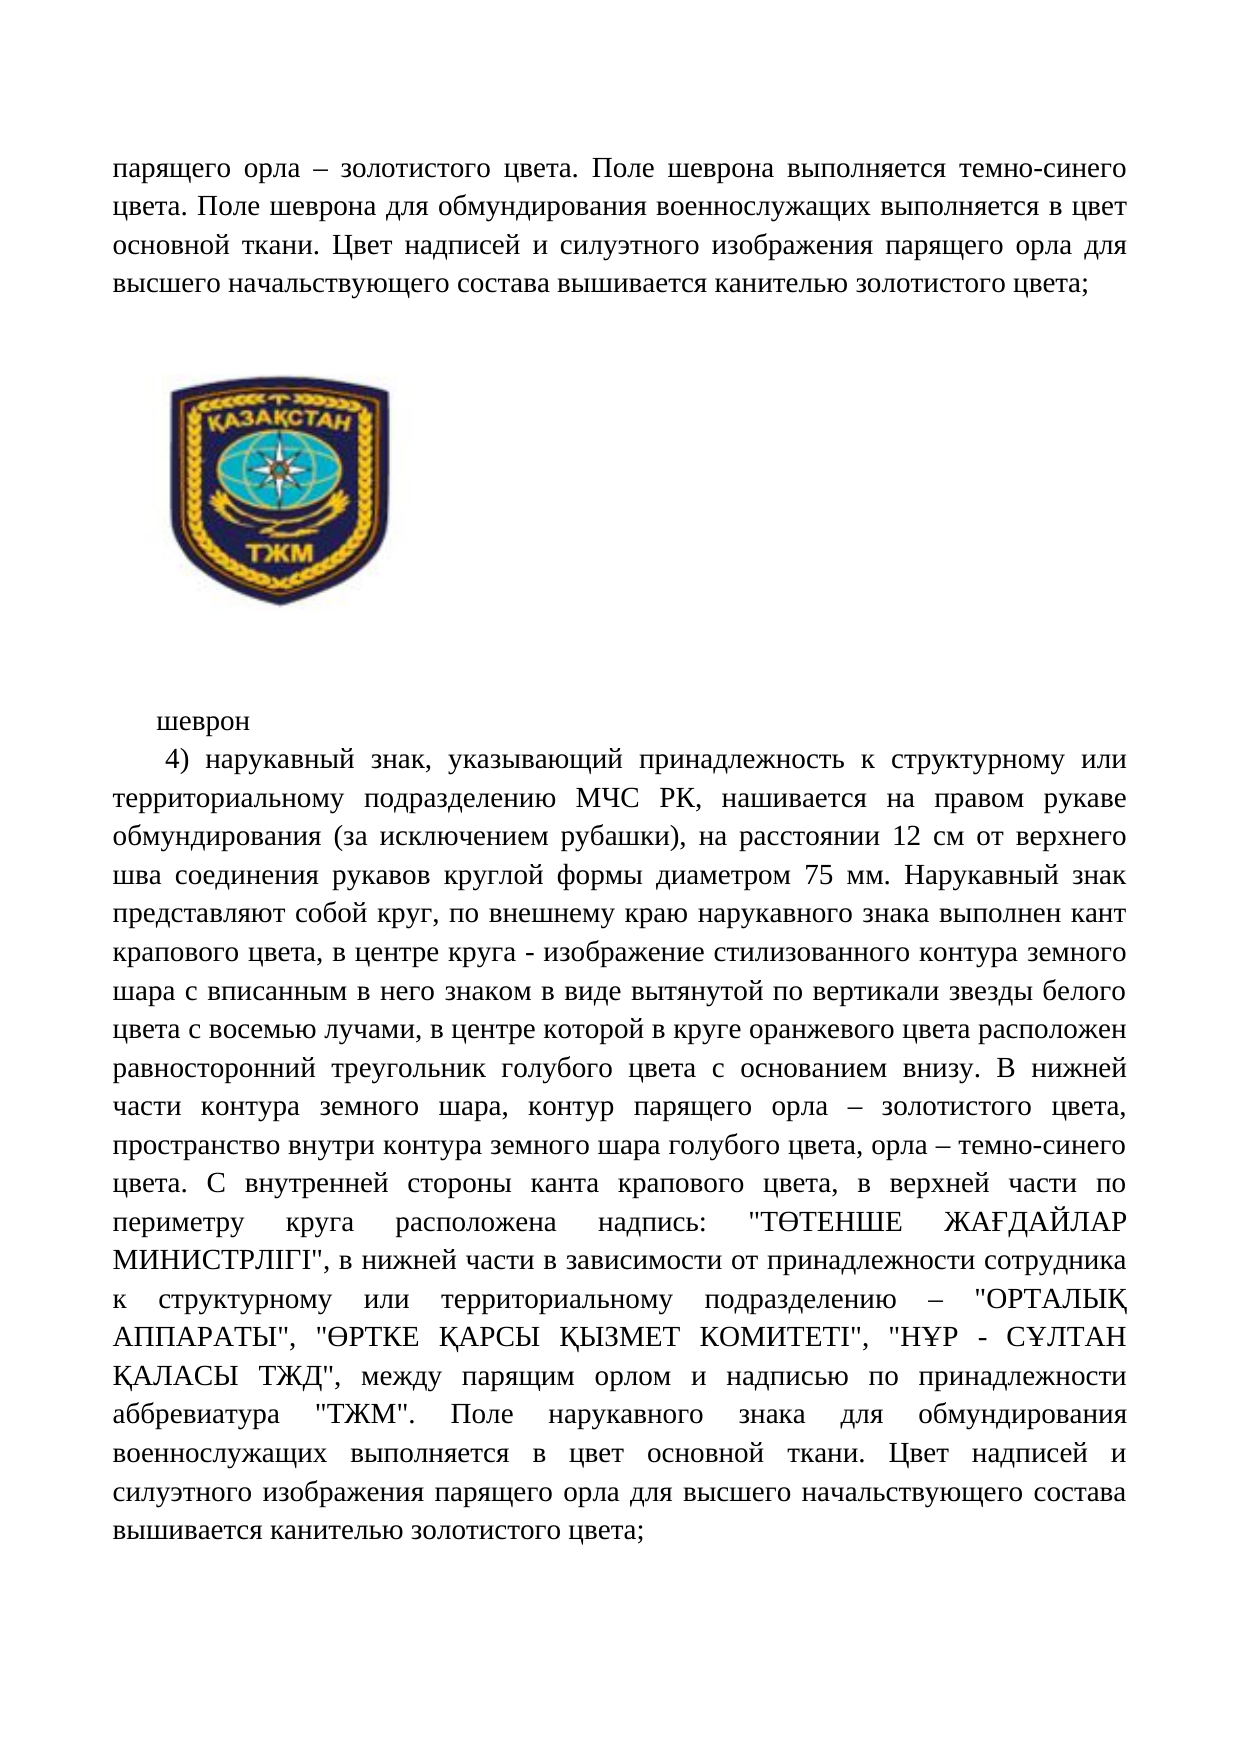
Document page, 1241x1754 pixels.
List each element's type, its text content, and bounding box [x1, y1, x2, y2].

text шеврон [112, 703, 1128, 736]
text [112, 150, 1128, 299]
picture [112, 342, 438, 639]
text 4) нарукавный знак, указывающий принадлежность к структурному или территориальному подразделению МЧС РК, нашивается на правом рукаве обмундирования (за исключением рубашки), на расстоянии 12 см от верхнего шва соединения рукавов круглой формы диаметром 75 мм. Нарукавный знак представляют собой круг, по внешнему краю нарукавного знака выполнен кант крапового цвета, в центре круга - изображение стилизованного контура земного шара с вписанным в него знаком в виде вытянутой по вертикали звезды белого цвета с восемью лучами, в центре которой в круге оранжевого цвета расположен равносторонний треугольник голубого цвета с основанием внизу. В нижней части контура земного шара, контур парящего орла – золотистого цвета, пространство внутри контура земного шара голубого цвета, орла – темно-синего цвета. С внутренней стороны канта крапового цвета, в верхней части по периметру круга расположена надпись: "ТӨТЕНШЕ ЖАҒДАЙЛАР МИНИСТРЛІГІ", в нижней части в зависимости от принадлежности сотрудника к структурному или территориальному подразделению – "ОРТАЛЫҚ АППАРАТЫ", "ӨРТКЕ ҚАРСЫ ҚЫЗМЕТ КОМИТЕТІ", "НҰР - СҰЛТАН ҚАЛАСЫ ТЖД", между парящим орлом и надписью по принадлежности аббревиатура "ТЖМ". Поле нарукавного знака для обмундирования военнослужащих выполняется в цвет основной ткани. Цвет надписей и силуэтного изображения парящего орла для высшего начальствующего состава вышивается канителью золотистого цвета; [112, 741, 1128, 1546]
